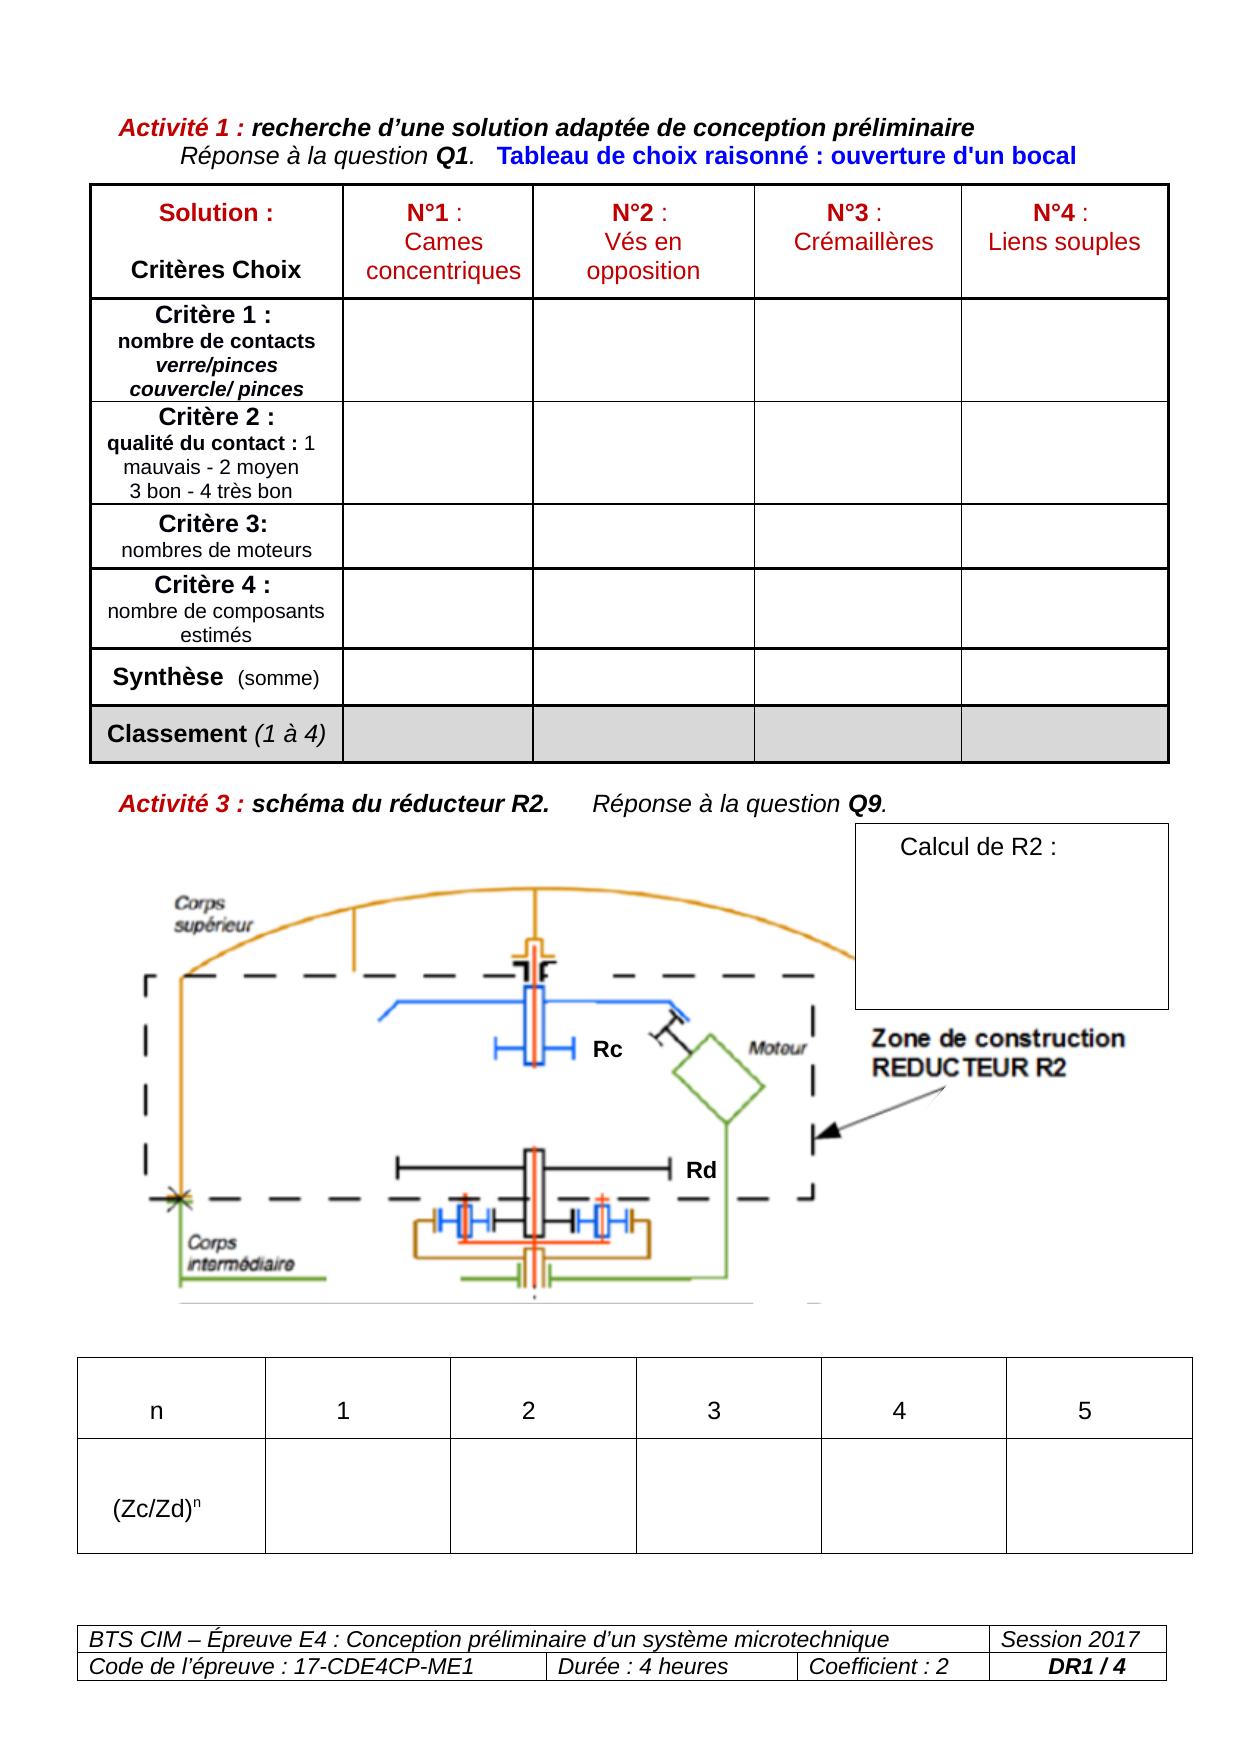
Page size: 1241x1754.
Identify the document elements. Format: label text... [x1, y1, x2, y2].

table_cell [822, 1439, 1006, 1553]
table_cell [755, 505, 961, 567]
table_cell Critère 3: nombres de moteurs [92, 505, 342, 567]
table_cell [344, 650, 532, 704]
table_cell [962, 402, 1167, 503]
table_cell [344, 707, 532, 761]
table_cell [755, 300, 961, 401]
table_cell N°1 : Cames concentriques [344, 186, 532, 297]
text Activité 1 : recherche d’une solution adaptée de conception préliminaire [89, 113, 1152, 141]
table_cell [962, 300, 1167, 401]
table_cell [962, 650, 1167, 704]
table_cell N°2 : Vés en opposition [534, 186, 754, 297]
table_cell Solution : [92, 186, 342, 239]
table_cell [344, 402, 532, 503]
table_cell [637, 1439, 821, 1553]
table_header 3 [637, 1358, 821, 1438]
table_cell [266, 1439, 450, 1553]
table_cell [534, 570, 754, 647]
table_cell [534, 707, 754, 761]
table_cell [962, 570, 1167, 647]
table_cell Critère 2 : qualité du contact : 1 mauvais - 2 moyen 3 bon - 4 très bon [92, 402, 342, 503]
table_cell Critères Choix [92, 240, 342, 297]
table_cell [344, 300, 532, 401]
table_header 4 [822, 1358, 1006, 1438]
table_header Réponse à la question Q1. Tableau de choix raisonné : ouverture d'un bocal [90, 141, 1168, 183]
table_cell Classement (1 à 4) [92, 707, 342, 761]
table_cell [755, 570, 961, 647]
table_cell N°4 : Liens souples [962, 186, 1167, 297]
table_cell [534, 402, 754, 503]
table_cell [344, 505, 532, 567]
table_header 2 [451, 1358, 636, 1438]
table_cell [755, 707, 961, 761]
table_cell [534, 650, 754, 704]
table_cell [534, 300, 754, 401]
table_cell [534, 505, 754, 567]
table_cell [962, 707, 1167, 761]
table_cell [755, 402, 961, 503]
table_cell [755, 650, 961, 704]
table_cell Critère 1 : nombre de contacts verre/pinces couvercle/ pinces [92, 300, 342, 401]
table_cell [344, 570, 532, 647]
table_header n [78, 1358, 265, 1438]
table_cell Synthèse (somme) [92, 650, 342, 704]
table_cell [1007, 1439, 1192, 1553]
table_cell N°3 : Crémaillères [755, 186, 961, 297]
table_cell [962, 505, 1167, 567]
table_header 1 [266, 1358, 450, 1438]
text Activité 3 : schéma du réducteur R2. Réponse à la question Q9. [89, 789, 1152, 817]
table_cell (Zc/Zd)n [78, 1439, 265, 1553]
table_header 5 [1007, 1358, 1192, 1438]
table_cell Critère 4 : nombre de composants estimés [92, 570, 342, 647]
table_cell [451, 1439, 636, 1553]
